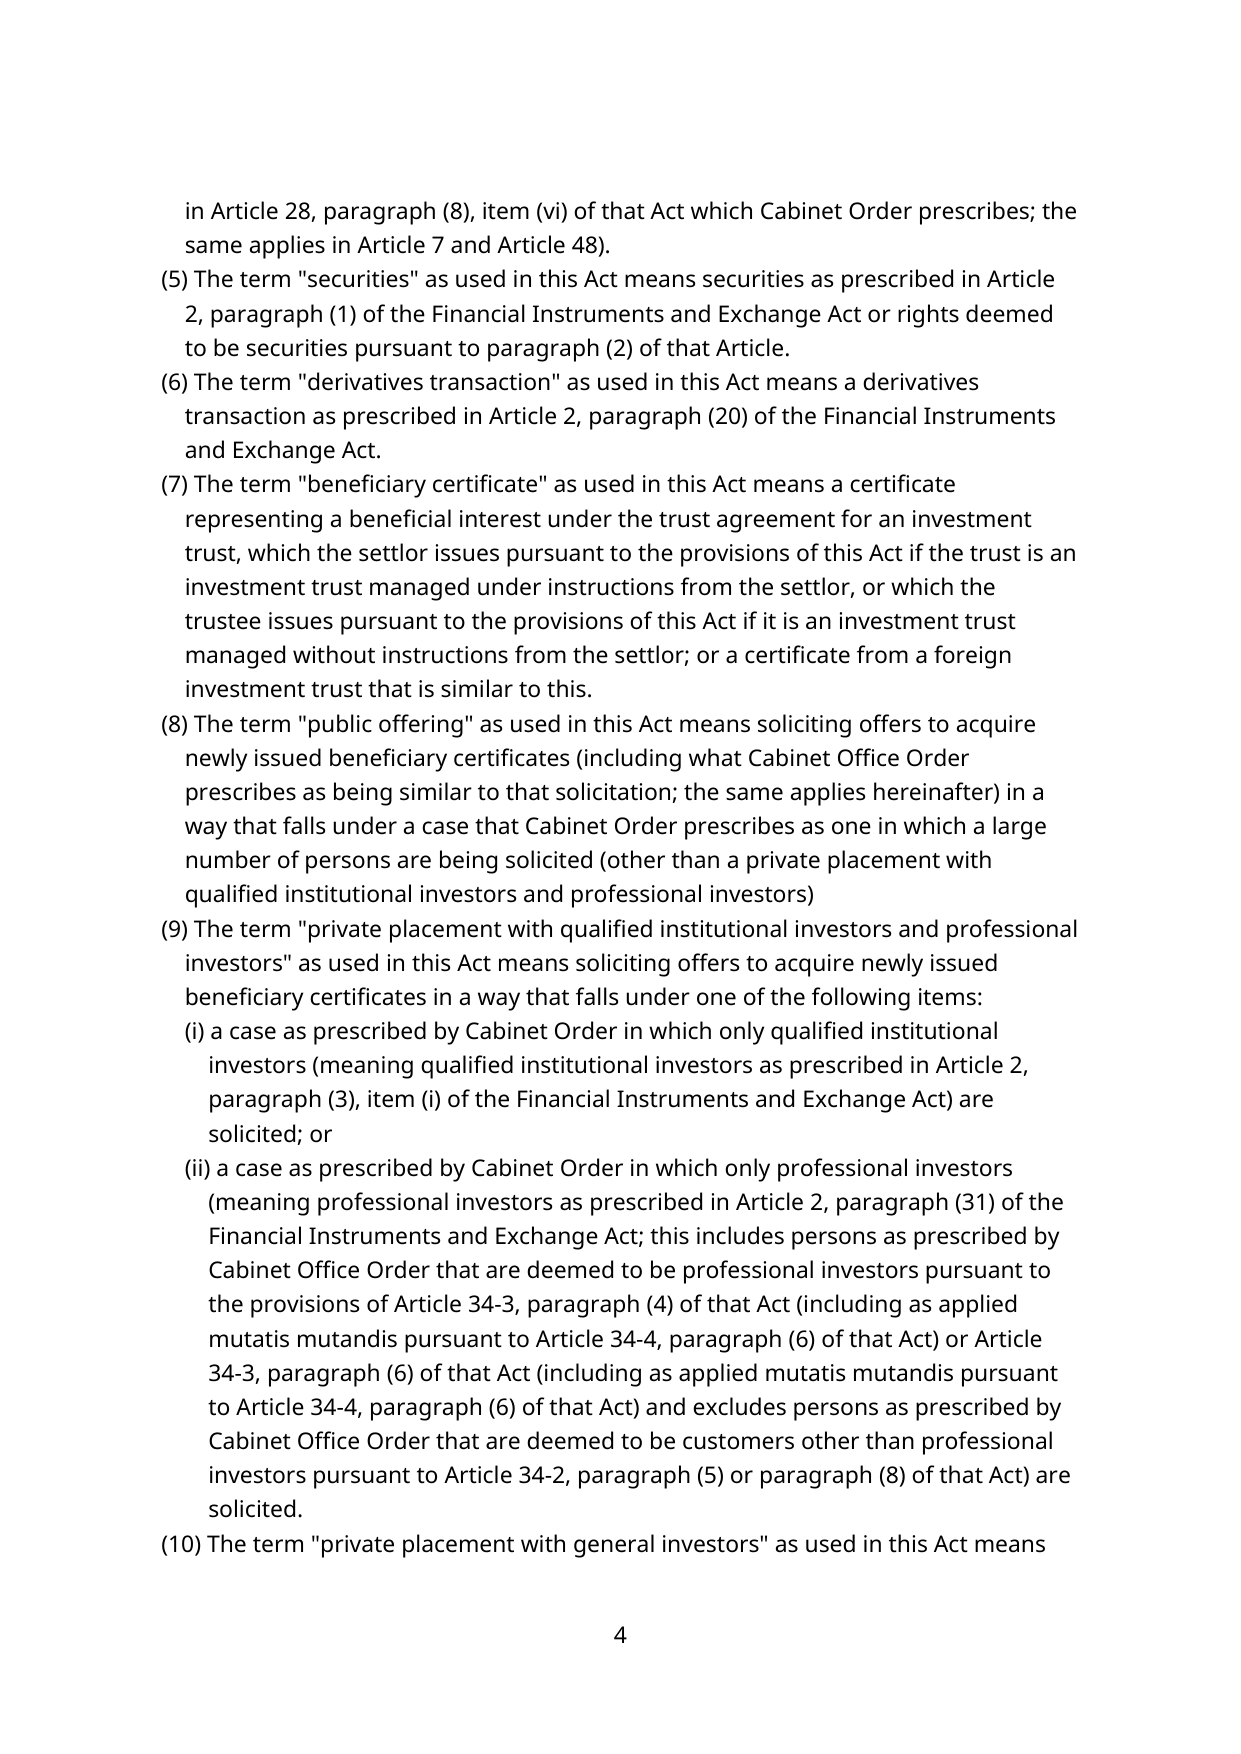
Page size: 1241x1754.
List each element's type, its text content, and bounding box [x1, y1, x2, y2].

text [161, 194, 1079, 262]
text (ii) a case as prescribed by Cabinet Order in which only professional investors (meaning professional investors as prescribed in Article 2, paragraph (31) of the Financial Instruments and Exchange Act; this includes persons as prescribed by Cabinet Office Order that are deemed to be professional investors pursuant to the provisions of Article 34-3, paragraph (4) of that Act (including as applied mutatis mutandis pursuant to Article 34-4, paragraph (6) of that Act) or Article 34-3, paragraph (6) of that Act (including as applied mutatis mutandis pursuant to Article 34-4, paragraph (6) of that Act) and excludes persons as prescribed by Cabinet Office Order that are deemed to be customers other than professional investors pursuant to Article 34-2, paragraph (5) or paragraph (8) of that Act) are solicited. [184, 1150, 1079, 1526]
text (9) The term "private placement with qualified institutional investors and professional investors" as used in this Act means soliciting offers to acquire newly issued beneficiary certificates in a way that falls under one of the following items: [161, 911, 1079, 1014]
text (5) The term "securities" as used in this Act means securities as prescribed in Article 2, paragraph (1) of the Financial Instruments and Exchange Act or rights deemed to be securities pursuant to paragraph (2) of that Article. [161, 262, 1079, 364]
text (6) The term "derivatives transaction" as used in this Act means a derivatives transaction as prescribed in Article 2, paragraph (20) of the Financial Instruments and Exchange Act. [161, 364, 1079, 467]
text (i) a case as prescribed by Cabinet Order in which only qualified institutional investors (meaning qualified institutional investors as prescribed in Article 2, paragraph (3), item (i) of the Financial Instruments and Exchange Act) are solicited; or [184, 1014, 1079, 1150]
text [161, 1526, 1079, 1560]
text (7) The term "beneficiary certificate" as used in this Act means a certificate representing a beneficial interest under the trust agreement for an investment trust, which the settlor issues pursuant to the provisions of this Act if the trust is an investment trust managed under instructions from the settlor, or which the trustee issues pursuant to the provisions of this Act if it is an investment trust managed without instructions from the settlor; or a certificate from a foreign investment trust that is similar to this. [161, 467, 1079, 706]
text (8) The term "public offering" as used in this Act means soliciting offers to acquire newly issued beneficiary certificates (including what Cabinet Office Order prescribes as being similar to that solicitation; the same applies hereinafter) in a way that falls under a case that Cabinet Order prescribes as one in which a large number of persons are being solicited (other than a private placement with qualified institutional investors and professional investors) [161, 706, 1079, 911]
